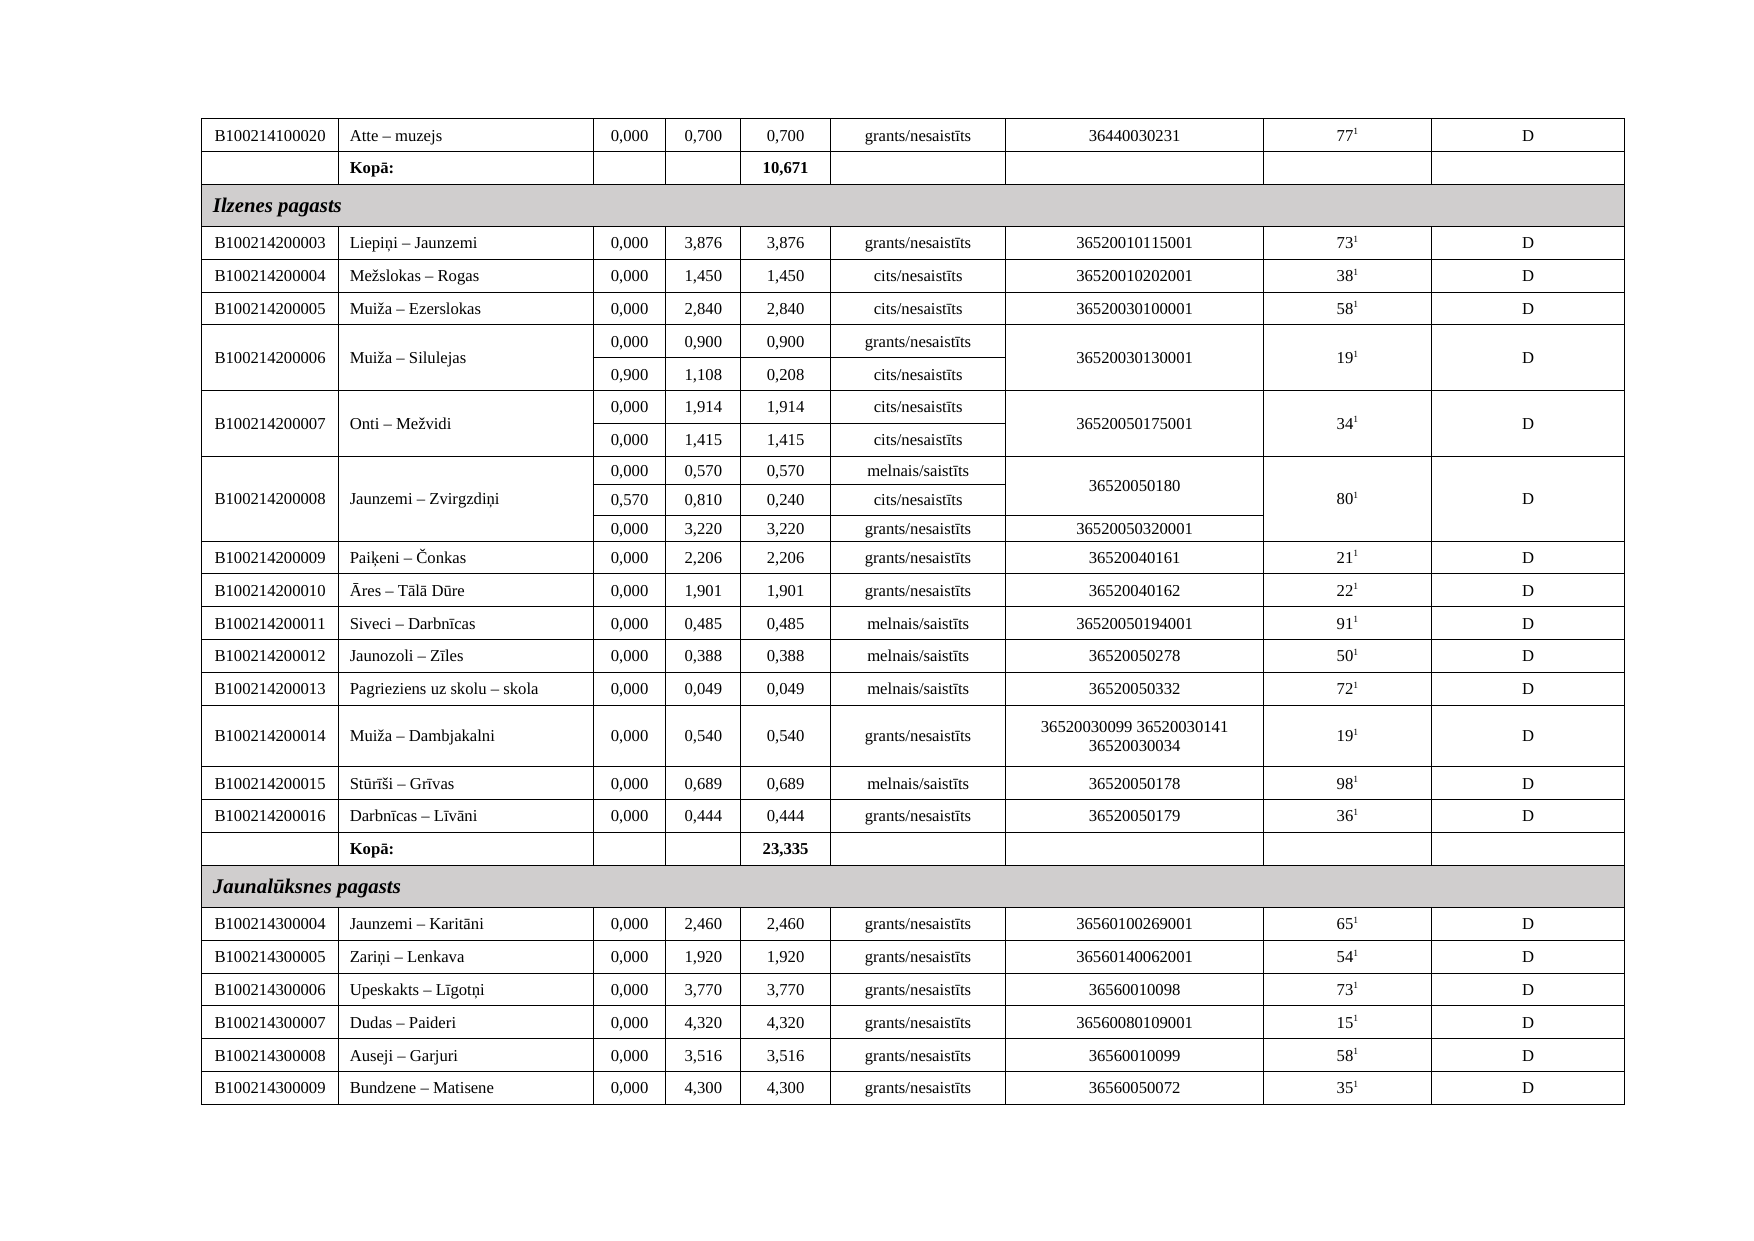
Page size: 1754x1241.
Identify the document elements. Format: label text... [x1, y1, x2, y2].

table_cell 1,914 [741, 391, 830, 423]
table_cell 0,388 [741, 640, 830, 672]
table_cell 36520030100001 [1006, 293, 1263, 324]
table_cell B100214200007 [202, 391, 338, 456]
table_cell grants/nesaistīts [831, 325, 1005, 357]
table_cell 3,220 [666, 516, 740, 541]
table_cell 36520050332 [1006, 673, 1263, 704]
table_cell 1,901 [666, 574, 740, 606]
table_cell 1,450 [741, 260, 830, 292]
table_cell grants/nesaistīts [831, 706, 1005, 766]
table_cell 1,415 [666, 424, 740, 456]
table_cell [594, 833, 665, 864]
table_cell grants/nesaistīts [831, 516, 1005, 541]
table_cell 36520010202001 [1006, 260, 1263, 292]
table_cell 0,900 [666, 325, 740, 357]
table_cell Kopā: [339, 152, 593, 184]
table_cell 351 [1264, 1072, 1431, 1104]
table_cell 151 [1264, 1006, 1431, 1038]
table_cell 36560140062001 [1006, 941, 1263, 972]
table_cell [1432, 833, 1624, 864]
table_cell 2,840 [741, 293, 830, 324]
table_cell 0,570 [666, 457, 740, 483]
table_cell [202, 152, 338, 184]
table_cell B100214300005 [202, 941, 338, 972]
table_cell Siveci – Darbnīcas [339, 607, 593, 639]
table_cell Onti – Mežvidi [339, 391, 593, 456]
table_cell D [1432, 325, 1624, 390]
table_cell 0,000 [594, 325, 665, 357]
table_cell melnais/saistīts [831, 607, 1005, 639]
table_cell D [1432, 1039, 1624, 1071]
table_cell 1,920 [666, 941, 740, 972]
table_cell 0,000 [594, 457, 665, 483]
table_cell 36520050278 [1006, 640, 1263, 672]
table_cell Paiķeni – Čonkas [339, 542, 593, 573]
table_cell Muiža – Dambjakalni [339, 706, 593, 766]
table_cell Āres – Tālā Dūre [339, 574, 593, 606]
table_cell grants/nesaistīts [831, 542, 1005, 573]
table_cell B100214300008 [202, 1039, 338, 1071]
table_cell [831, 833, 1005, 864]
table_cell B100214200004 [202, 260, 338, 292]
table_cell 4,320 [666, 1006, 740, 1038]
table_cell [831, 152, 1005, 184]
table_cell 541 [1264, 941, 1431, 972]
table_cell 0,689 [666, 767, 740, 799]
table_cell B100214200003 [202, 227, 338, 259]
table_cell B100214200012 [202, 640, 338, 672]
table_cell Dudas – Paideri [339, 1006, 593, 1038]
table_cell 0,000 [594, 974, 665, 1005]
table_cell 191 [1264, 706, 1431, 766]
table_cell Stūrīši – Grīvas [339, 767, 593, 799]
table_cell grants/nesaistīts [831, 800, 1005, 832]
table_cell 2,206 [741, 542, 830, 573]
table_cell 0,000 [594, 542, 665, 573]
table_cell cits/nesaistīts [831, 424, 1005, 456]
table_cell melnais/saistīts [831, 457, 1005, 483]
table_cell 0,388 [666, 640, 740, 672]
table_cell grants/nesaistīts [831, 1072, 1005, 1104]
table_cell 4,320 [741, 1006, 830, 1038]
table_cell 2,460 [741, 908, 830, 939]
table_cell [1264, 833, 1431, 864]
table_cell B100214300006 [202, 974, 338, 1005]
table_cell 36520040161 [1006, 542, 1263, 573]
table_cell 0,049 [666, 673, 740, 704]
table_cell 2,206 [666, 542, 740, 573]
table_cell D [1432, 119, 1624, 151]
table_cell B100214100020 [202, 119, 338, 151]
table_cell 0,444 [666, 800, 740, 832]
table_cell 0,000 [594, 673, 665, 704]
table_cell 23,335 [741, 833, 830, 864]
table_cell 221 [1264, 574, 1431, 606]
table_cell grants/nesaistīts [831, 941, 1005, 972]
table_cell 191 [1264, 325, 1431, 390]
table_cell 0,000 [594, 391, 665, 423]
table_cell 0,700 [741, 119, 830, 151]
table_cell Mežslokas – Rogas [339, 260, 593, 292]
table_cell B100214200014 [202, 706, 338, 766]
table_cell 0,000 [594, 260, 665, 292]
table_cell 0,000 [594, 640, 665, 672]
table_cell grants/nesaistīts [831, 1006, 1005, 1038]
table_cell [1006, 152, 1263, 184]
table_cell grants/nesaistīts [831, 119, 1005, 151]
table_cell 0,000 [594, 800, 665, 832]
table_cell 36520010115001 [1006, 227, 1263, 259]
table_cell 36440030231 [1006, 119, 1263, 151]
table_cell 361 [1264, 800, 1431, 832]
table_cell 36520040162 [1006, 574, 1263, 606]
table_cell 0,485 [741, 607, 830, 639]
table_cell 651 [1264, 908, 1431, 939]
table_cell B100214200015 [202, 767, 338, 799]
table_cell melnais/saistīts [831, 767, 1005, 799]
table_cell B100214200011 [202, 607, 338, 639]
table_cell cits/nesaistīts [831, 485, 1005, 515]
table_cell 1,108 [666, 358, 740, 390]
table_cell 581 [1264, 1039, 1431, 1071]
table_cell D [1432, 1072, 1624, 1104]
table_cell 0,000 [594, 767, 665, 799]
table_cell 36520050175001 [1006, 391, 1263, 456]
table_cell 1,914 [666, 391, 740, 423]
table_cell D [1432, 574, 1624, 606]
table_cell 0,000 [594, 516, 665, 541]
table_cell 1,901 [741, 574, 830, 606]
table_cell 0,000 [594, 908, 665, 939]
table_cell 36520050180 [1006, 457, 1263, 515]
table_cell Pagrieziens uz skolu – skola [339, 673, 593, 704]
table_cell 0,000 [594, 941, 665, 972]
table_cell 0,000 [594, 293, 665, 324]
table_cell 0,000 [594, 1072, 665, 1104]
table_cell 731 [1264, 227, 1431, 259]
table_cell [202, 833, 338, 864]
table_cell 36560050072 [1006, 1072, 1263, 1104]
table_cell [1264, 152, 1431, 184]
table_cell 10,671 [741, 152, 830, 184]
table_cell D [1432, 908, 1624, 939]
table_cell 0,000 [594, 424, 665, 456]
table_cell melnais/saistīts [831, 673, 1005, 704]
table_cell 0,240 [741, 485, 830, 515]
table_cell Jaunozoli – Zīles [339, 640, 593, 672]
table_cell 0,700 [666, 119, 740, 151]
table_cell 1,920 [741, 941, 830, 972]
table_cell Ilzenes pagasts [202, 185, 1624, 226]
table_cell 36560010099 [1006, 1039, 1263, 1071]
table_cell [666, 833, 740, 864]
table_cell D [1432, 1006, 1624, 1038]
table_cell D [1432, 293, 1624, 324]
table_cell 36520030099 36520030141 36520030034 [1006, 706, 1263, 766]
table_cell D [1432, 706, 1624, 766]
table_cell Jaunzemi – Karitāni [339, 908, 593, 939]
table_cell grants/nesaistīts [831, 1039, 1005, 1071]
table_cell 721 [1264, 673, 1431, 704]
table_cell 731 [1264, 974, 1431, 1005]
table_cell D [1432, 607, 1624, 639]
table_cell 0,000 [594, 227, 665, 259]
table_cell 501 [1264, 640, 1431, 672]
table_cell cits/nesaistīts [831, 260, 1005, 292]
table_cell 3,516 [741, 1039, 830, 1071]
table_cell 1,415 [741, 424, 830, 456]
table_cell 0,900 [741, 325, 830, 357]
table_cell 0,000 [594, 706, 665, 766]
table_cell 4,300 [741, 1072, 830, 1104]
table_cell 341 [1264, 391, 1431, 456]
table_cell 0,049 [741, 673, 830, 704]
table_cell B100214200005 [202, 293, 338, 324]
table_cell Muiža – Ezerslokas [339, 293, 593, 324]
table_cell 0,208 [741, 358, 830, 390]
table_cell grants/nesaistīts [831, 908, 1005, 939]
table_cell [594, 152, 665, 184]
table_cell 381 [1264, 260, 1431, 292]
table_cell Upeskakts – Līgotņi [339, 974, 593, 1005]
table_cell D [1432, 941, 1624, 972]
table_cell 0,000 [594, 119, 665, 151]
table_cell Jaunalūksnes pagasts [202, 866, 1624, 907]
table_cell cits/nesaistīts [831, 391, 1005, 423]
table_cell 0,000 [594, 607, 665, 639]
table_cell 801 [1264, 457, 1431, 541]
table_cell grants/nesaistīts [831, 574, 1005, 606]
table_cell 3,516 [666, 1039, 740, 1071]
table_cell 0,689 [741, 767, 830, 799]
table_cell Muiža – Silulejas [339, 325, 593, 390]
table_cell Darbnīcas – Līvāni [339, 800, 593, 832]
table_cell D [1432, 457, 1624, 541]
table_cell 3,220 [741, 516, 830, 541]
table_cell 911 [1264, 607, 1431, 639]
table_cell 36520050194001 [1006, 607, 1263, 639]
table_cell Auseji – Garjuri [339, 1039, 593, 1071]
table_cell 981 [1264, 767, 1431, 799]
table_cell Bundzene – Matisene [339, 1072, 593, 1104]
table_cell 0,570 [741, 457, 830, 483]
table_cell 2,460 [666, 908, 740, 939]
table_cell D [1432, 260, 1624, 292]
table_cell B100214200016 [202, 800, 338, 832]
table_cell D [1432, 542, 1624, 573]
table_cell 0,000 [594, 1006, 665, 1038]
table_cell D [1432, 800, 1624, 832]
table_cell 36520050178 [1006, 767, 1263, 799]
table_cell 0,000 [594, 1039, 665, 1071]
table_cell 4,300 [666, 1072, 740, 1104]
table_cell 0,000 [594, 574, 665, 606]
table_cell Liepiņi – Jaunzemi [339, 227, 593, 259]
table_cell 36560080109001 [1006, 1006, 1263, 1038]
table_cell 0,810 [666, 485, 740, 515]
table_cell 0,570 [594, 485, 665, 515]
table_cell 0,444 [741, 800, 830, 832]
table_cell cits/nesaistīts [831, 293, 1005, 324]
table_cell melnais/saistīts [831, 640, 1005, 672]
table_cell 0,540 [666, 706, 740, 766]
table_cell 1,450 [666, 260, 740, 292]
table_cell D [1432, 767, 1624, 799]
table_cell D [1432, 391, 1624, 456]
table_cell 3,876 [666, 227, 740, 259]
table_cell Zariņi – Lenkava [339, 941, 593, 972]
table_cell B100214200008 [202, 457, 338, 541]
table_cell cits/nesaistīts [831, 358, 1005, 390]
table_cell grants/nesaistīts [831, 974, 1005, 1005]
table_cell B100214200006 [202, 325, 338, 390]
table_cell B100214300004 [202, 908, 338, 939]
table_cell 36520050320001 [1006, 516, 1263, 541]
table_cell 2,840 [666, 293, 740, 324]
table_cell [1006, 833, 1263, 864]
table_cell Atte – muzejs [339, 119, 593, 151]
table_cell 36520030130001 [1006, 325, 1263, 390]
table_cell 3,770 [741, 974, 830, 1005]
table_cell [666, 152, 740, 184]
table_cell 3,770 [666, 974, 740, 1005]
table_cell D [1432, 640, 1624, 672]
table_cell 771 [1264, 119, 1431, 151]
table_cell 581 [1264, 293, 1431, 324]
table_cell 0,485 [666, 607, 740, 639]
table_cell 36560010098 [1006, 974, 1263, 1005]
table_cell B100214300007 [202, 1006, 338, 1038]
table_cell D [1432, 974, 1624, 1005]
table_cell D [1432, 227, 1624, 259]
table_cell B100214200010 [202, 574, 338, 606]
table_cell 211 [1264, 542, 1431, 573]
table_cell 0,900 [594, 358, 665, 390]
table_cell B100214300009 [202, 1072, 338, 1104]
table_cell D [1432, 673, 1624, 704]
table_cell 36560100269001 [1006, 908, 1263, 939]
table_cell [1432, 152, 1624, 184]
table_cell grants/nesaistīts [831, 227, 1005, 259]
table_cell 3,876 [741, 227, 830, 259]
table_cell Jaunzemi – Zvirgzdiņi [339, 457, 593, 541]
table_cell B100214200009 [202, 542, 338, 573]
table_cell 0,540 [741, 706, 830, 766]
table_cell 36520050179 [1006, 800, 1263, 832]
table_cell Kopā: [339, 833, 593, 864]
table_cell B100214200013 [202, 673, 338, 704]
